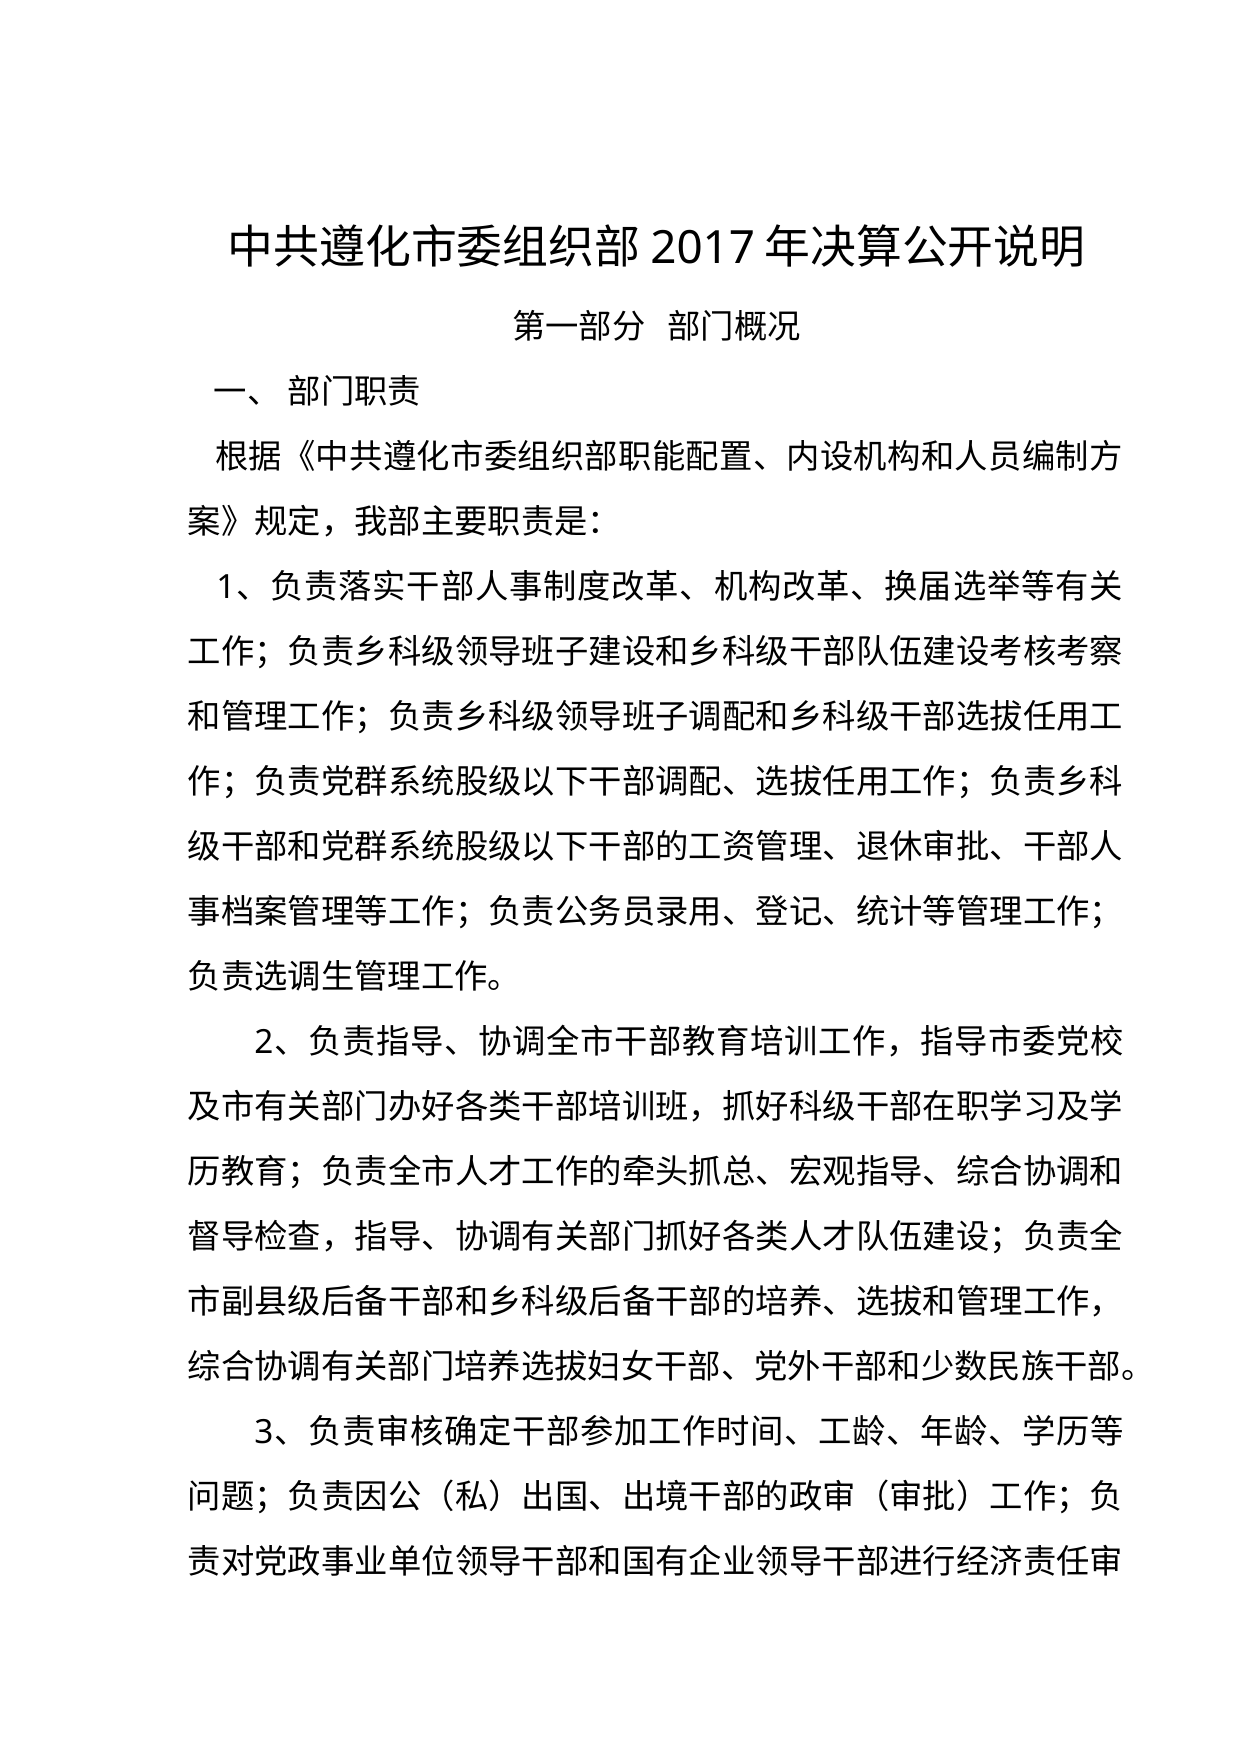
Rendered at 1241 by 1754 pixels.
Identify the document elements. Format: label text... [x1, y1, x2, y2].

text 根据《中共遵化市委组织部职能配置、内设机构和人员编制方案》规定，我部主要职责是： [187, 422, 1125, 552]
text 第一部分 部门概况 [187, 292, 1125, 357]
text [187, 1397, 1125, 1592]
text 1、负责落实干部人事制度改革、机构改革、换届选举等有关工作；负责乡科级领导班子建设和乡科级干部队伍建设考核考察和管理工作；负责乡科级领导班子调配和乡科级干部选拔任用工作；负责党群系统股级以下干部调配、选拔任用工作；负责乡科级干部和党群系统股级以下干部的工资管理、退休审批、干部人事档案管理等工作；负责公务员录用、登记、统计等管理工作；负责选调生管理工作。 [187, 552, 1125, 1007]
text 2、负责指导、协调全市干部教育培训工作，指导市委党校及市有关部门办好各类干部培训班，抓好科级干部在职学习及学历教育；负责全市人才工作的牵头抓总、宏观指导、综合协调和督导检查，指导、协调有关部门抓好各类人才队伍建设；负责全市副县级后备干部和乡科级后备干部的培养、选拔和管理工作，综合协调有关部门培养选拔妇女干部、党外干部和少数民族干部。 [187, 1007, 1125, 1397]
text 一、 部门职责 [187, 357, 1125, 422]
text 中共遵化市委组织部 2017年决算公开说明 [187, 194, 1125, 292]
